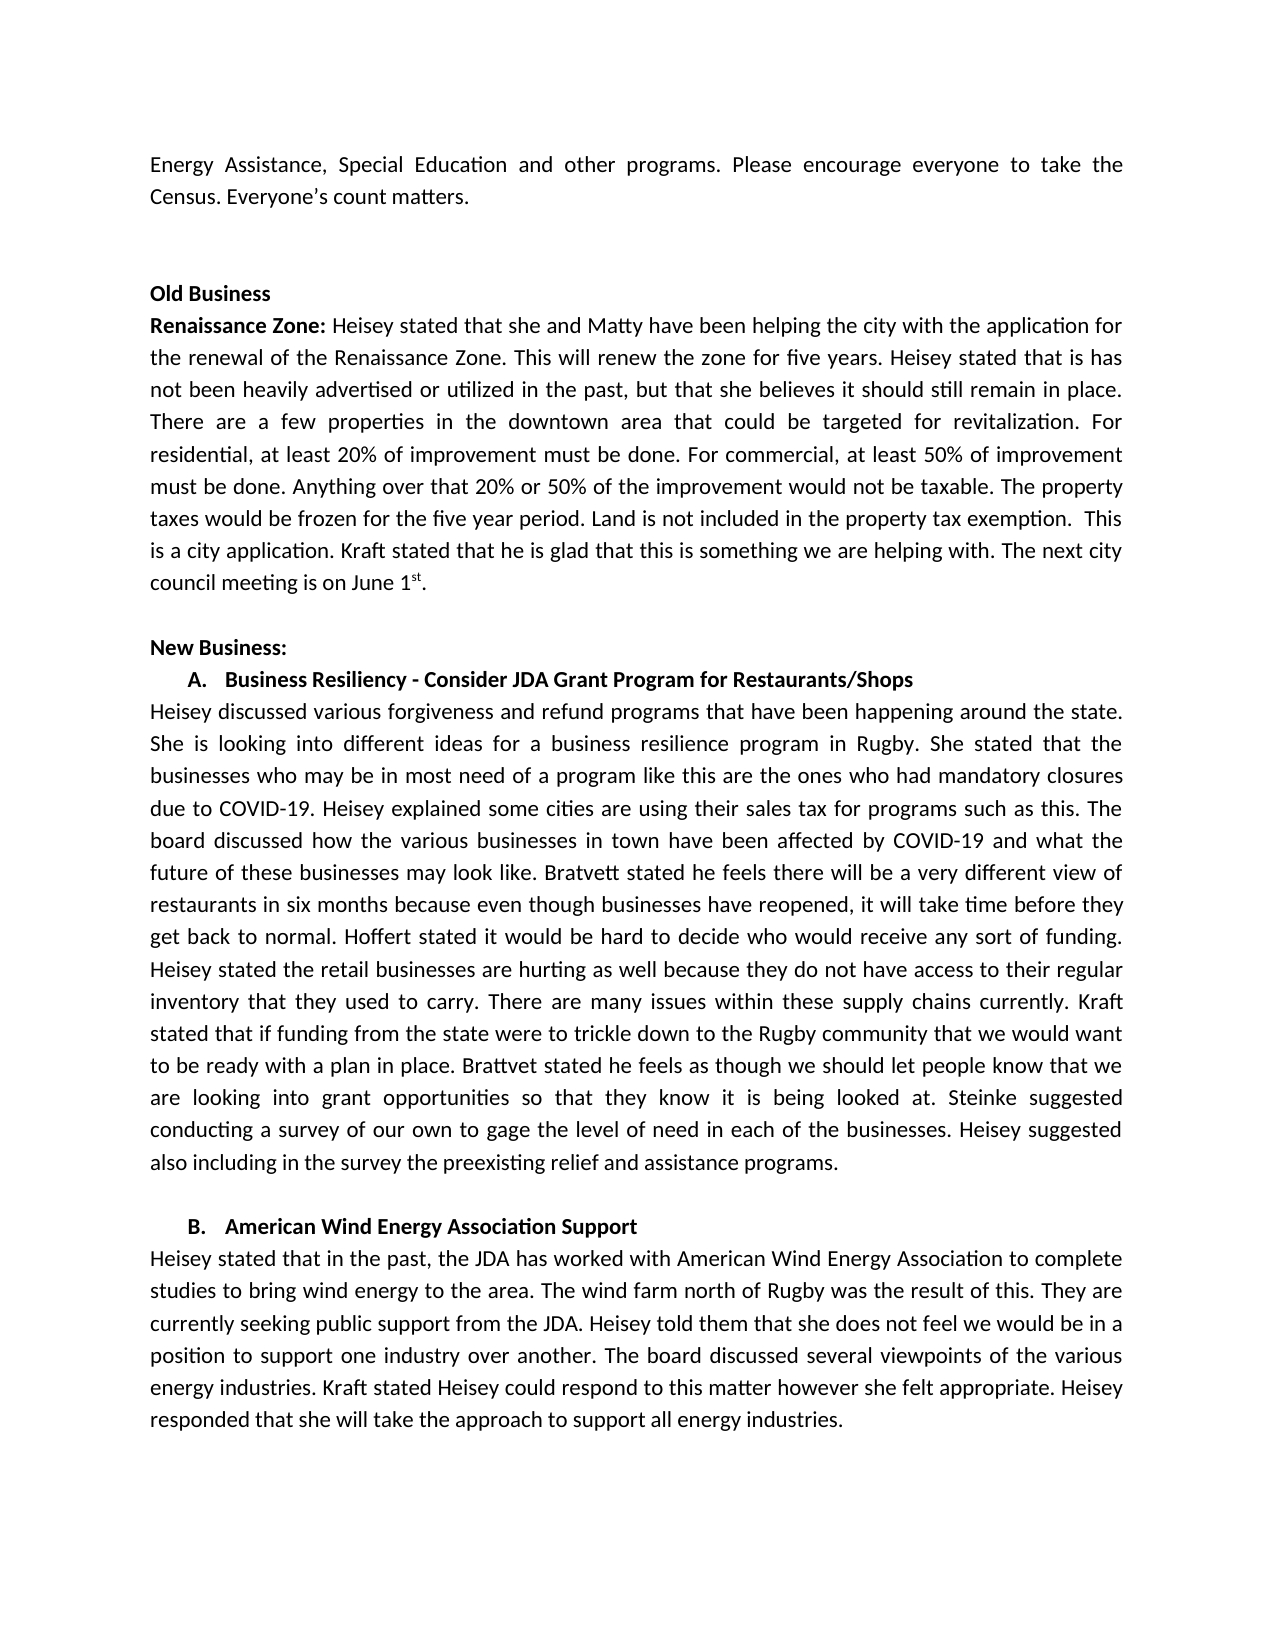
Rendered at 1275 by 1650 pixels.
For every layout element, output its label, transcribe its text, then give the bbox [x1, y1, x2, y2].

text Heisey stated that in the past, the JDA has worked with American Wind Energy Association to complete studies to bring wind energy to the area. The wind farm north of Rugby was the result of this. They are currently seeking public support from the JDA. Heisey told them that she does not feel we would be in a position to support one industry over another. The board discussed several viewpoints of the various energy industries. Kraft stated Heisey could respond to this matter however she felt appropriate. Heisey responded that she will take the approach to support all energy industries. [150, 1244, 1125, 1433]
text Renaissance Zone: Heisey stated that she and Matty have been helping the city with the application for the renewal of the Renaissance Zone. This will renew the zone for five years. Heisey stated that is has not been heavily advertised or utilized in the past, but that she believes it should still remain in place. There are a few properties in the downtown area that could be targeted for revitalization. For residential, at least 20% of improvement must be done. For commercial, at least 50% of improvement must be done. Anything over that 20% or 50% of the improvement would not be taxable. The property taxes would be frozen for the five year period. Land is not included in the property tax exemption. This is a city application. Kraft stated that he is glad that this is something we are helping with. The next city council meeting is on June 1st. [150, 311, 1125, 596]
text Old Business [150, 279, 1125, 307]
list Business Resiliency - Consider JDA Grant Program for Restaurants/Shops [187, 665, 1125, 693]
text Heisey discussed various forgiveness and refund programs that have been happening around the state. She is looking into different ideas for a business resilience program in Rugby. She stated that the businesses who may be in most need of a program like this are the ones who had mandatory closures due to COVID-19. Heisey explained some cities are using their sales tax for programs such as this. The board discussed how the various businesses in town have been affected by COVID-19 and what the future of these businesses may look like. Bratvett stated he feels there will be a very different view of restaurants in six months because even though businesses have reopened, it will take time before they get back to normal. Hoffert stated it would be hard to decide who would receive any sort of funding. Heisey stated the retail businesses are hurting as well because they do not have access to their regular inventory that they used to carry. There are many issues within these supply chains currently. Kraft stated that if funding from the state were to trickle down to the Rugby community that we would want to be ready with a plan in place. Brattvet stated he feels as though we should let people know that we are looking into grant opportunities so that they know it is being looked at. Steinke suggested conducting a survey of our own to gage the level of need in each of the businesses. Heisey suggested also including in the survey the preexisting relief and assistance programs. [150, 697, 1125, 1176]
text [150, 150, 1125, 210]
list American Wind Energy Association Support [187, 1212, 1125, 1240]
text New Business: [150, 633, 1125, 661]
